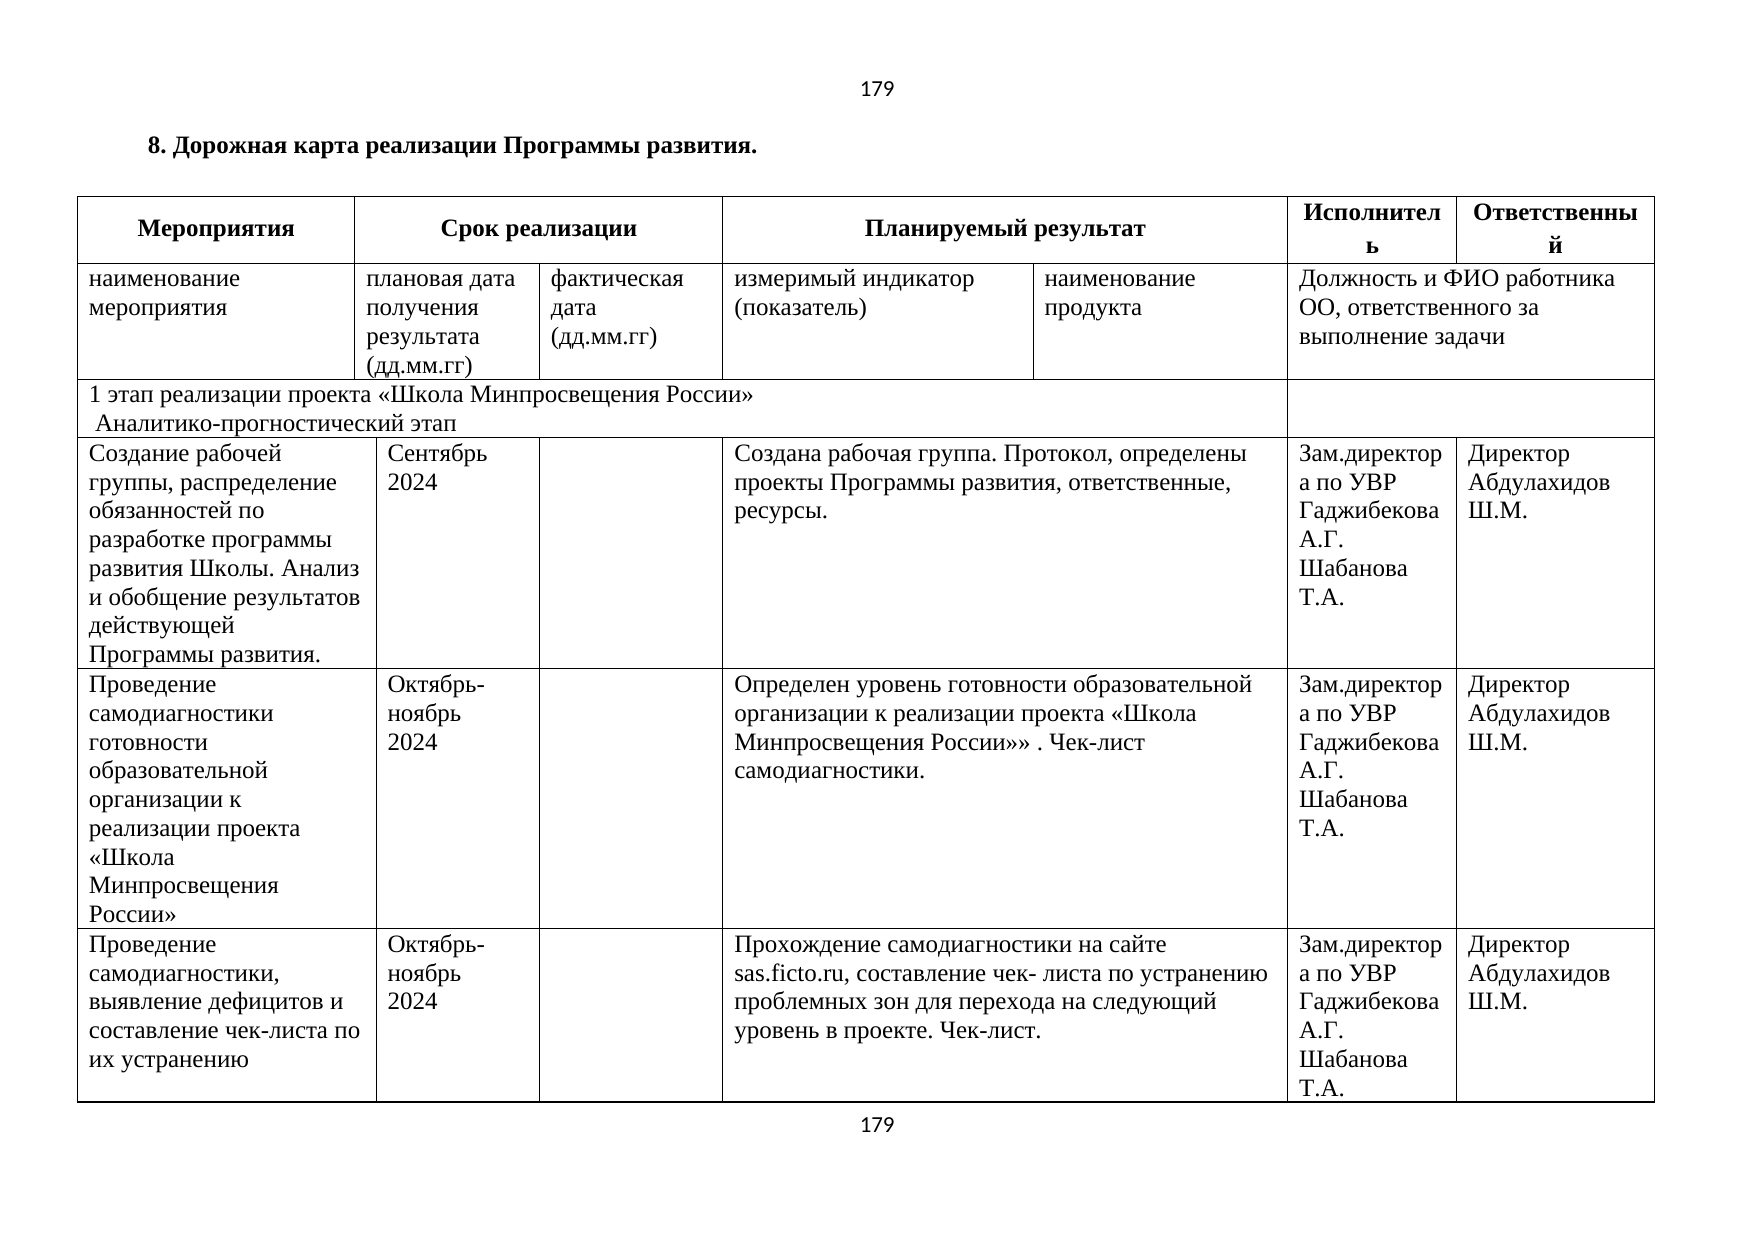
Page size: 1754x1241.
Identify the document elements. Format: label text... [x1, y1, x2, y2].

table_cell наименование продукта [1034, 264, 1287, 378]
table_cell [540, 929, 722, 1101]
table_cell [540, 438, 722, 668]
table_cell Определен уровень готовности образовательной организации к реализации проекта «Школа Минпросвещения России»» . Чек-лист самодиагностики. [723, 669, 1287, 928]
table_cell [1288, 380, 1654, 437]
table_cell Проведение самодиагностики, выявление дефицитов и составление чек-листа по их устранению [78, 929, 376, 1101]
text 8. Дорожная карта реализации Программы развития. [89, 130, 1665, 158]
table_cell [1288, 929, 1456, 1101]
table_cell плановая дата получения результата (дд.мм.гг) [355, 264, 539, 378]
table_cell Зам.директора по УВР Гаджибекова А.Г. Шабанова Т.А. [1288, 669, 1456, 928]
table_header Ответственный [1457, 197, 1654, 262]
table_cell Октябрь-ноябрь 2024 [377, 929, 539, 1101]
table_header Срок реализации [355, 197, 722, 262]
table_cell Сентябрь 2024 [377, 438, 539, 668]
table_header Планируемый результат [723, 197, 1287, 262]
table_cell Директор Абдулахидов Ш.М. [1457, 669, 1654, 928]
table_cell Проведение самодиагностики готовности образовательной организации к реализации проекта «Школа Минпросвещения России» [78, 669, 376, 928]
table_cell 1 этап реализации проекта «Школа Минпросвещения России» Аналитико-прогностический этап [78, 380, 1287, 437]
table_cell Директор Абдулахидов Ш.М. [1457, 438, 1654, 668]
table_cell [540, 669, 722, 928]
table_cell наименование мероприятия [78, 264, 354, 378]
table_cell Октябрь-ноябрь 2024 [377, 669, 539, 928]
table_cell Должность и ФИО работника ОО, ответственного за выполнение задачи [1288, 264, 1654, 378]
table_cell измеримый индикатор (показатель) [723, 264, 1033, 378]
table_cell Создана рабочая группа. Протокол, определены проекты Программы развития, ответственные, ресурсы. [723, 438, 1287, 668]
table_cell Создание рабочей группы, распределение обязанностей по разработке программы развития Школы. Анализ и обобщение результатов действующей Программы развития. [78, 438, 376, 668]
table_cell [1457, 929, 1654, 1101]
table_header Исполнитель [1288, 197, 1456, 262]
table_cell фактическая дата (дд.мм.гг) [540, 264, 722, 378]
table_header Мероприятия [78, 197, 354, 262]
table_cell Зам.директора по УВР Гаджибекова А.Г. Шабанова Т.А. [1288, 438, 1456, 668]
table_cell Прохождение самодиагностики на сайте sas.ficto.ru, составление чек- листа по устранению проблемных зон для перехода на следующий уровень в проекте. Чек-лист. [723, 929, 1287, 1101]
